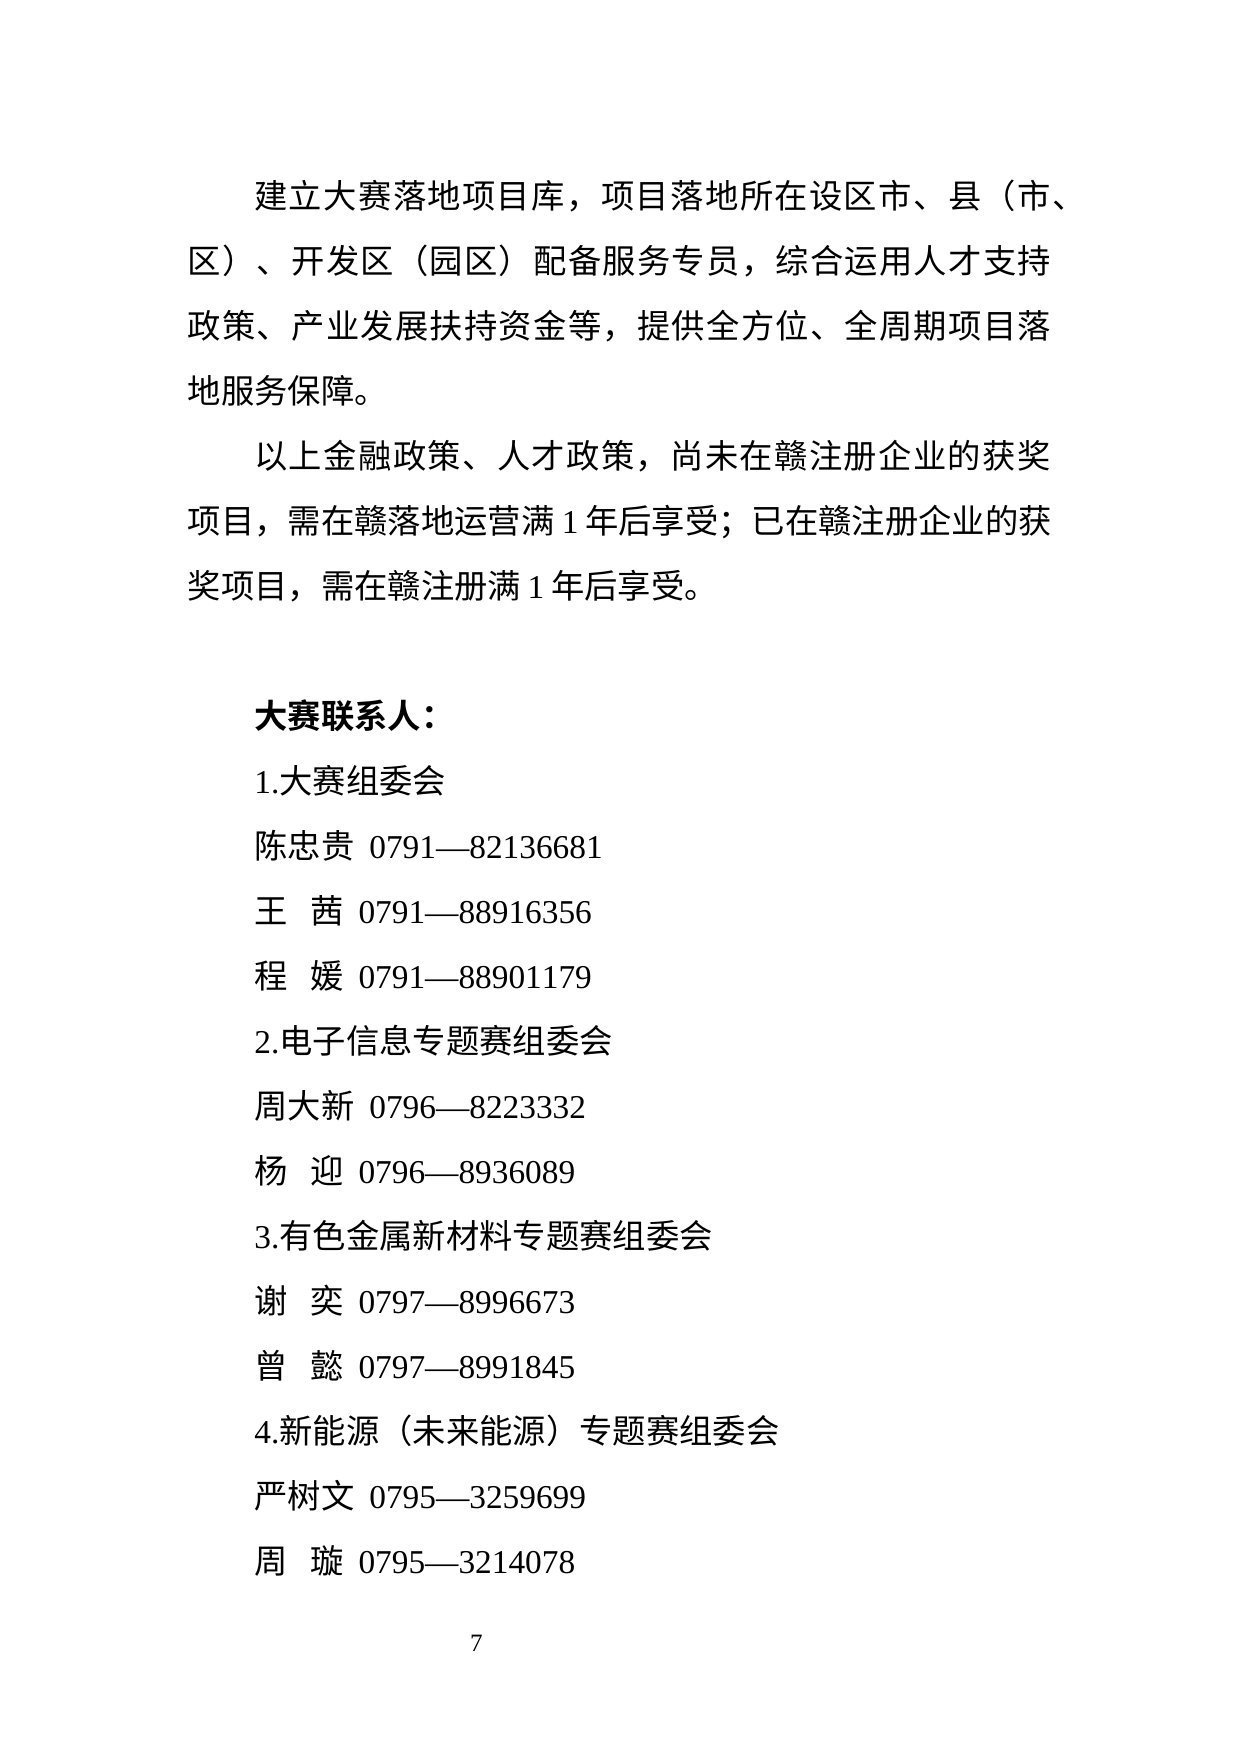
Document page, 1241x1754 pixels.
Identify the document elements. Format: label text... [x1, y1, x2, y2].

text 陈忠贵 0791—82136681 [187, 812, 1053, 877]
text 周 璇 0795—3214078 [187, 1527, 1053, 1592]
text 大赛联系人： [187, 617, 1053, 747]
text 以上金融政策、人才政策，尚未在赣注册企业的获奖项目，需在赣落地运营满1年后享受；已在赣注册企业的获奖项目，需在赣注册满1年后享受。 [187, 422, 1053, 617]
text 王 茜 0791—88916356 [187, 877, 1053, 942]
text 曾 懿 0797—8991845 [187, 1332, 1053, 1397]
text 杨 迎 0796—8936089 [187, 1137, 1053, 1202]
text 程 媛 0791—88901179 [187, 942, 1053, 1007]
text 1.大赛组委会 [187, 747, 1053, 812]
text 谢 奕 0797—8996673 [187, 1267, 1053, 1332]
text 周大新 0796—8223332 [187, 1072, 1053, 1137]
text 2.电子信息专题赛组委会 [187, 1007, 1053, 1072]
text 3.有色金属新材料专题赛组委会 [187, 1202, 1053, 1267]
text 建立大赛落地项目库，项目落地所在设区市、县（市、区）、开发区（园区）配备服务专员，综合运用人才支持政策、产业发展扶持资金等，提供全方位、全周期项目落地服务保障。 [187, 162, 1053, 422]
text 4.新能源（未来能源）专题赛组委会 [187, 1397, 1053, 1462]
text 严树文 0795—3259699 [187, 1462, 1053, 1527]
